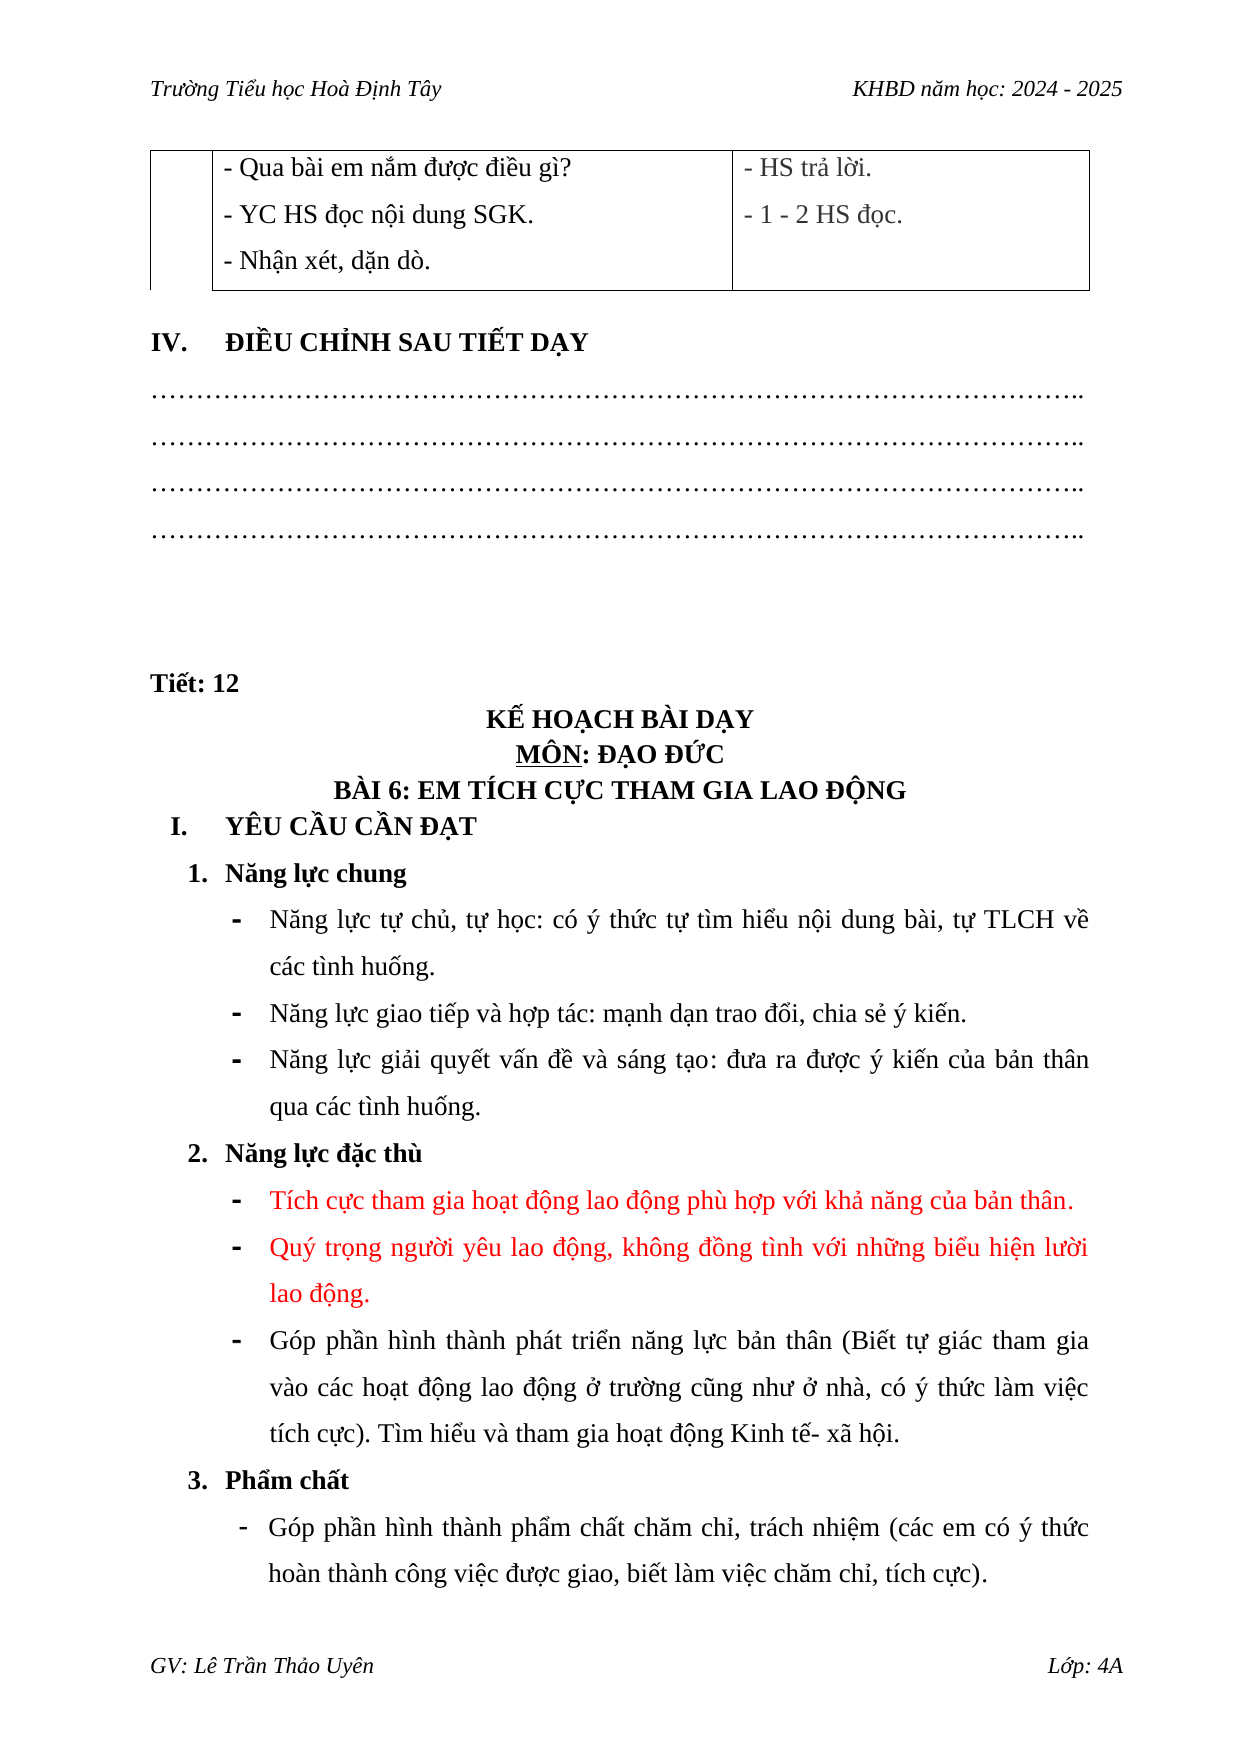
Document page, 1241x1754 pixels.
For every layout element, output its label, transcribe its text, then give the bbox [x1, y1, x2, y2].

table_cell 5’ [151, 151, 212, 290]
list Năng lực giải quyết vấn đề và sáng tạo: đưa ra được ý kiến của bản thân qua các tình huống. [232, 1044, 1090, 1122]
text KẾ HOẠCH BÀI DẠY [150, 703, 1090, 734]
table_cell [733, 151, 1089, 290]
list Năng lực giao tiếp và hợp tác: mạnh dạn trao đổi, chia sẻ ý kiến. [232, 997, 1090, 1028]
text ………………………………………………………………………………………….. [150, 420, 1090, 451]
text ………………………………………………………………………………………….. [150, 513, 1090, 544]
list Quý trọng người yêu lao động, không đồng tình với những biểu hiện lười lao động. [232, 1231, 1090, 1308]
text MÔN: ĐẠO ĐỨC [150, 738, 1090, 770]
list Năng lực chung [187, 857, 1090, 888]
text BÀI 6: EM TÍCH CỰC THAM GIA LAO ĐỘNG [150, 774, 1090, 805]
text ………………………………………………………………………………………….. [150, 467, 1090, 498]
list Năng lực tự chủ, tự học: có ý thức tự tìm hiểu nội dung bài, tự TLCH về các tình huống. [232, 903, 1090, 981]
list Phẩm chất [187, 1464, 1090, 1495]
list Tích cực tham gia hoạt động lao động phù hợp với khả năng của bản thân. [232, 1184, 1090, 1215]
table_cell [213, 151, 732, 290]
text Tiết: 12 [150, 667, 1090, 698]
list ĐIỀU CHỈNH SAU TIẾT DẠY [187, 327, 1090, 358]
list YÊU CẦU CẦN ĐẠT [187, 810, 1090, 841]
list Góp phần hình thành phẩm chất chăm chỉ, trách nhiệm (các em có ý thức hoàn thành công việc được giao, biết làm việc chăm chỉ, tích cực). [239, 1511, 1090, 1589]
text ………………………………………………………………………………………….. [150, 373, 1090, 404]
list Góp phần hình thành phát triển năng lực bản thân (Biết tự giác tham gia vào các hoạt động lao động ở trường cũng như ở nhà, có ý thức làm việc tích cực). Tìm hiểu và tham gia hoạt động Kinh tế- xã hội. [232, 1324, 1090, 1449]
list Năng lực đặc thù [187, 1137, 1090, 1168]
